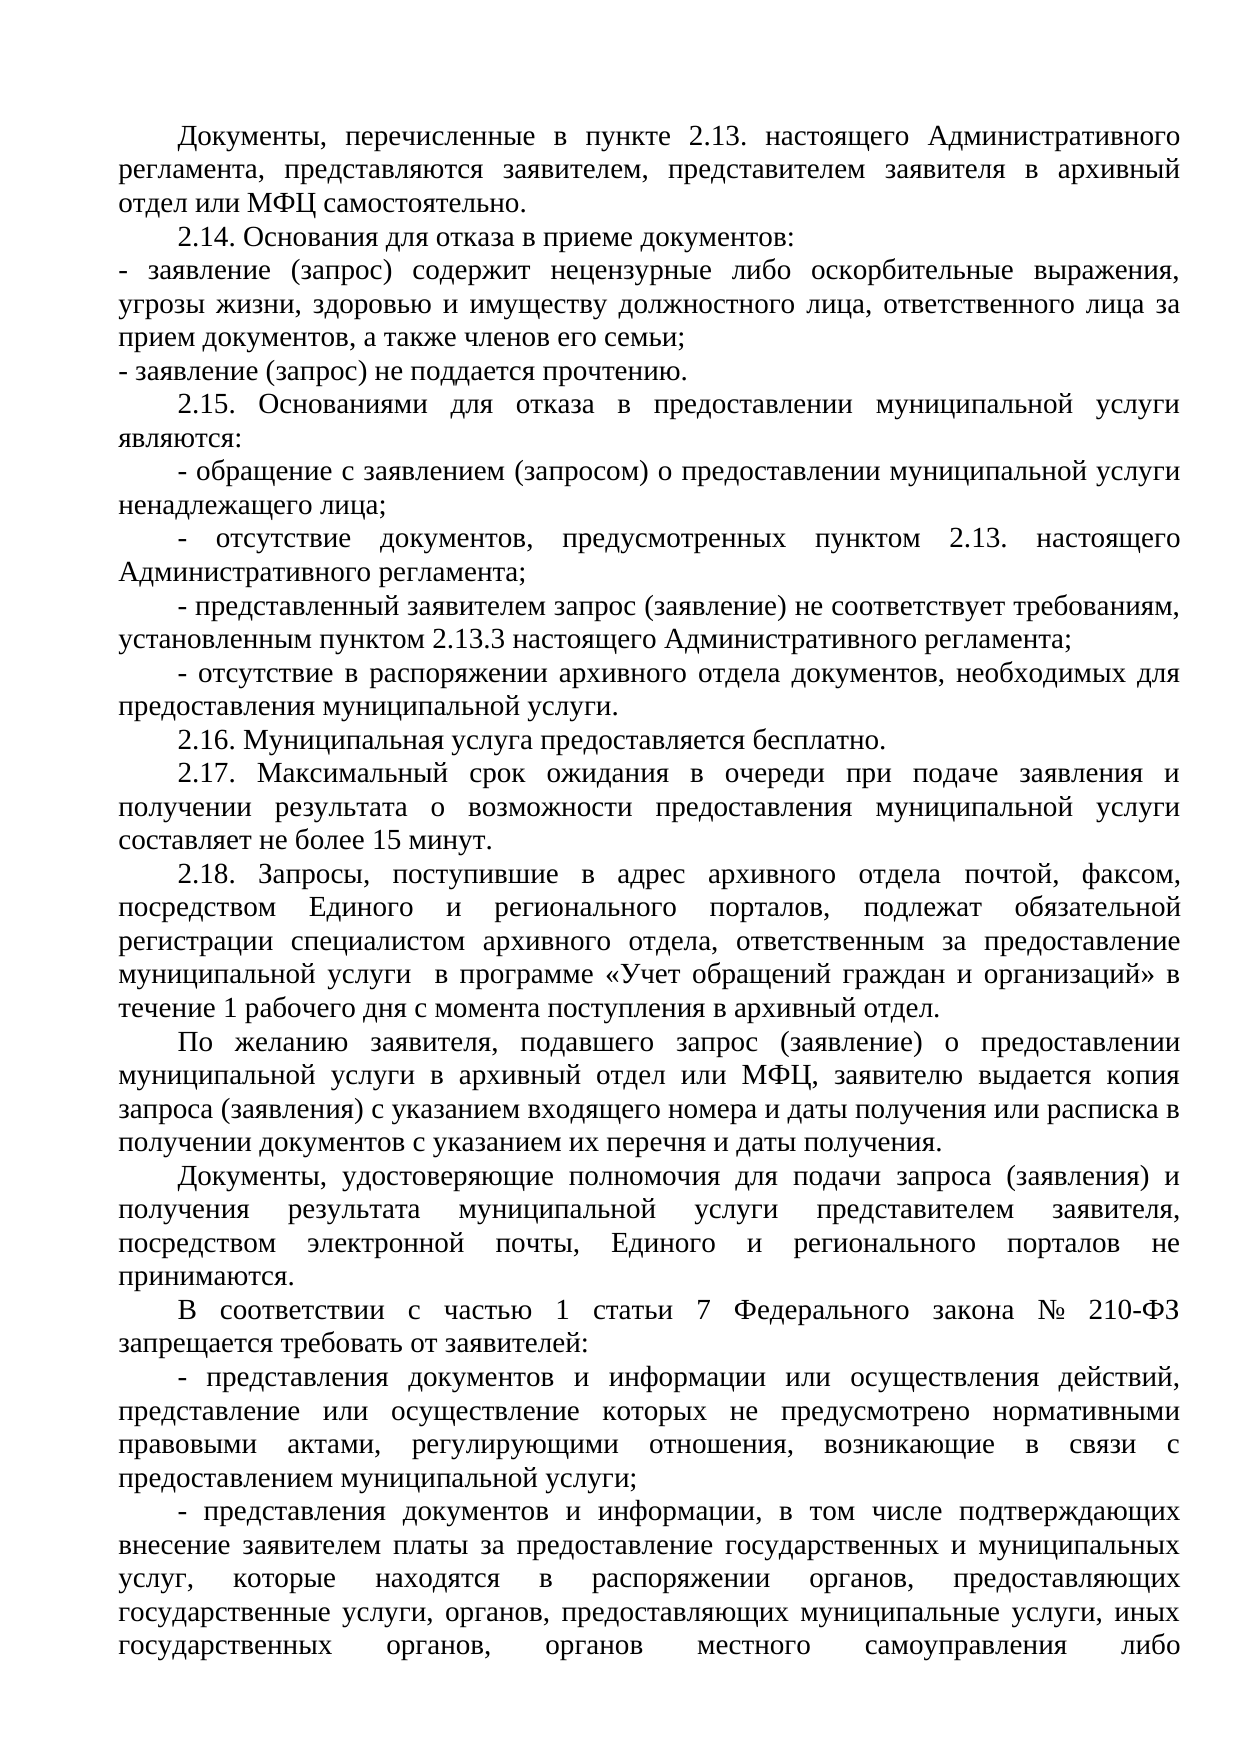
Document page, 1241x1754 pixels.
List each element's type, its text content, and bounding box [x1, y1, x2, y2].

text - заявление (запрос) не поддается прочтению. [118, 353, 1181, 386]
text 2.18. Запросы, поступившие в адрес архивного отдела почтой, факсом, посредством Единого и регионального порталов, подлежат обязательной регистрации специалистом архивного отдела, ответственным за предоставление муниципальной услуги в программе «Учет обращений граждан и организаций» в течение 1 рабочего дня с момента поступления в архивный отдел. [118, 856, 1181, 1024]
text - представления документов и информации или осуществления действий, представление или осуществление которых не предусмотрено нормативными правовыми актами, регулирующими отношения, возникающие в связи с предоставлением муниципальной услуги; [118, 1359, 1181, 1493]
text Документы, удостоверяющие полномочия для подачи запроса (заявления) и получения результата муниципальной услуги представителем заявителя, посредством электронной почты, Единого и регионального порталов не принимаются. [118, 1158, 1181, 1292]
text - представленный заявителем запрос (заявление) не соответствует требованиям, установленным пунктом 2.13.3 настоящего Административного регламента; [118, 588, 1181, 655]
text - заявление (запрос) содержит нецензурные либо оскорбительные выражения, угрозы жизни, здоровью и имуществу должностного лица, ответственного лица за прием документов, а также членов его семьи; [118, 252, 1181, 353]
text 2.14. Основания для отказа в приеме документов: [118, 219, 1181, 252]
text 2.16. Муниципальная услуга предоставляется бесплатно. [118, 722, 1181, 755]
text По желанию заявителя, подавшего запрос (заявление) о предоставлении муниципальной услуги в архивный отдел или МФЦ, заявителю выдается копия запроса (заявления) с указанием входящего номера и даты получения или расписка в получении документов с указанием их перечня и даты получения. [118, 1024, 1181, 1158]
text - отсутствие в распоряжении архивного отдела документов, необходимых для предоставления муниципальной услуги. [118, 655, 1181, 722]
text 2.15. Основаниями для отказа в предоставлении муниципальной услуги являются: [118, 386, 1181, 453]
text - обращение с заявлением (запросом) о предоставлении муниципальной услуги ненадлежащего лица; [118, 453, 1181, 521]
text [118, 1493, 1181, 1661]
text 2.17. Максимальный срок ожидания в очереди при подаче заявления и получении результата о возможности предоставления муниципальной услуги составляет не более 15 минут. [118, 755, 1181, 856]
text Документы, перечисленные в пункте 2.13. настоящего Административного регламента, представляются заявителем, представителем заявителя в архивный отдел или МФЦ самостоятельно. [118, 118, 1181, 219]
text В соответствии с частью 1 статьи 7 Федерального закона № 210-ФЗ запрещается требовать от заявителей: [118, 1292, 1181, 1359]
text - отсутствие документов, предусмотренных пунктом 2.13. настоящего Административного регламента; [118, 521, 1181, 588]
